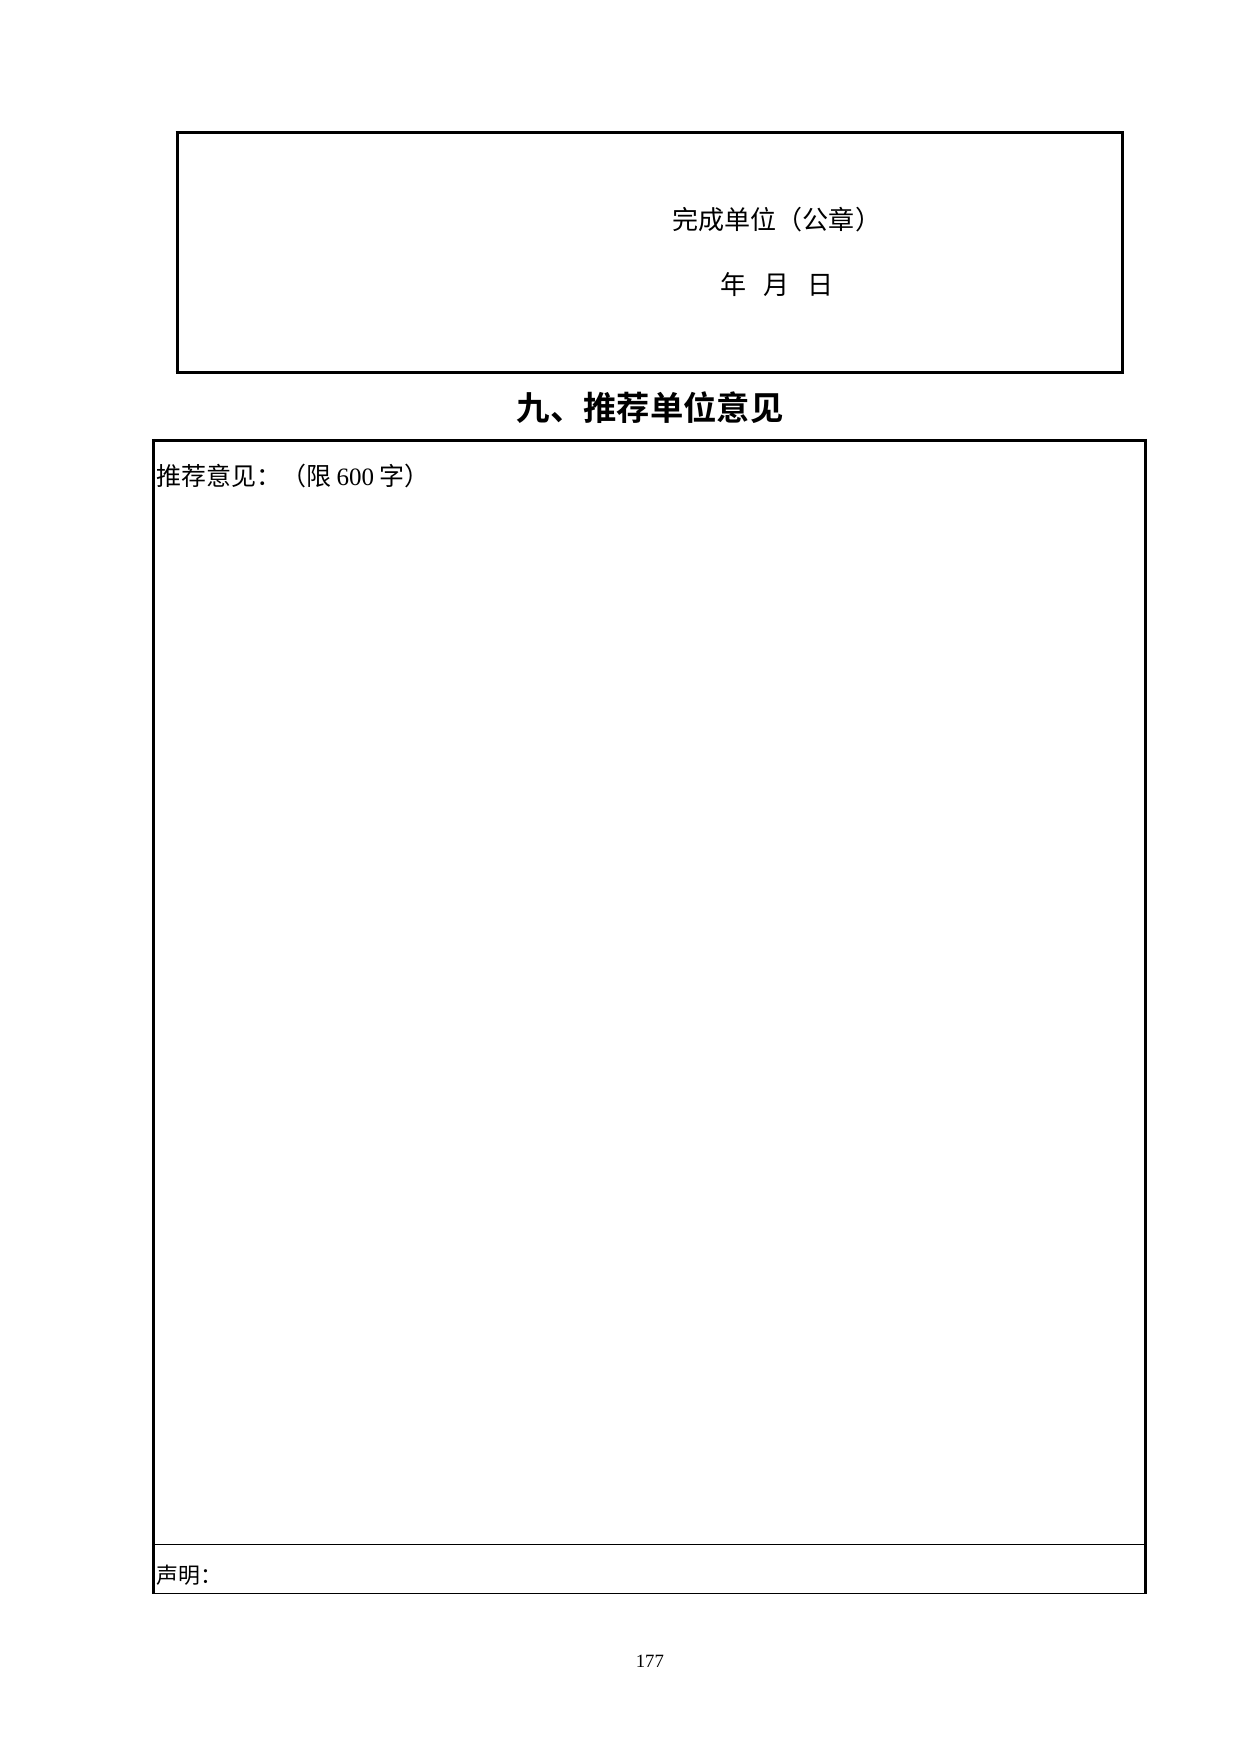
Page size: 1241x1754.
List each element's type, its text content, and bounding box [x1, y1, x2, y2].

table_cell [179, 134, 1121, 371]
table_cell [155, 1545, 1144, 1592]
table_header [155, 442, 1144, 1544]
subtitle 九、推荐单位意见 [148, 374, 1152, 439]
